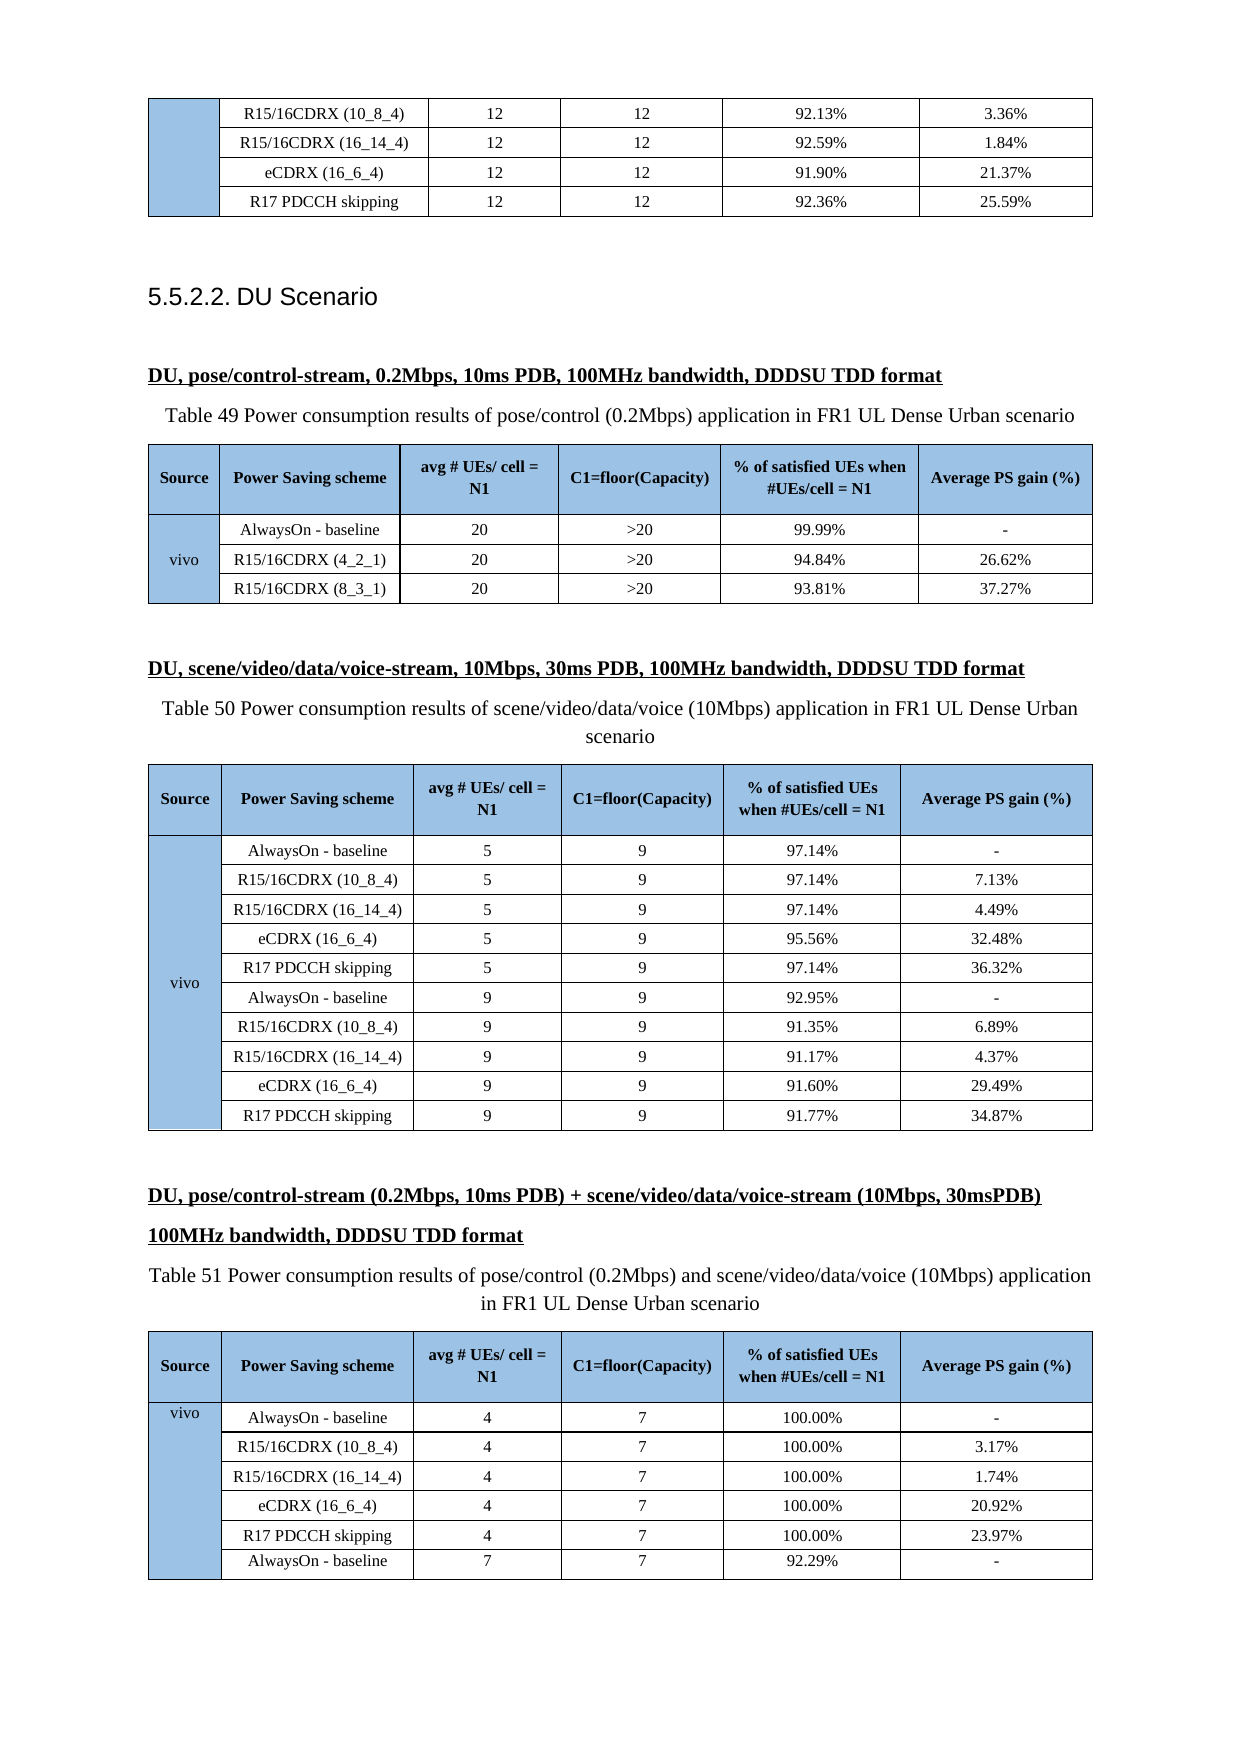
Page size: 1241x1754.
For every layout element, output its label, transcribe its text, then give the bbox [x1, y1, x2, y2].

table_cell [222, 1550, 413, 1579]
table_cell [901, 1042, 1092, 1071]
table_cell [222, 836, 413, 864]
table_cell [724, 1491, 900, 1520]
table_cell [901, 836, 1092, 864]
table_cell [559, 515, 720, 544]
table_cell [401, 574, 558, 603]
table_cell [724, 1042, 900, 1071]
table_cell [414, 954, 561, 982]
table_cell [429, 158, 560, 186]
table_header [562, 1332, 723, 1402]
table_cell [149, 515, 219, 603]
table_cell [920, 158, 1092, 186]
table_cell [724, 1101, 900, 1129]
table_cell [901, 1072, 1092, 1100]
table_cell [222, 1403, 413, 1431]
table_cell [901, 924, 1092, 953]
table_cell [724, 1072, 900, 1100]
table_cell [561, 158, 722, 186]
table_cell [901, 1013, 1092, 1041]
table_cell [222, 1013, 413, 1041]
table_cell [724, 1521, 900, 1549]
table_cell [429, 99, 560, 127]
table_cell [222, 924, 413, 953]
text DU, scene/video/data/voice-stream, 10Mbps, 30ms PDB, 100MHz bandwidth, DDDSU TDD format [148, 656, 1092, 680]
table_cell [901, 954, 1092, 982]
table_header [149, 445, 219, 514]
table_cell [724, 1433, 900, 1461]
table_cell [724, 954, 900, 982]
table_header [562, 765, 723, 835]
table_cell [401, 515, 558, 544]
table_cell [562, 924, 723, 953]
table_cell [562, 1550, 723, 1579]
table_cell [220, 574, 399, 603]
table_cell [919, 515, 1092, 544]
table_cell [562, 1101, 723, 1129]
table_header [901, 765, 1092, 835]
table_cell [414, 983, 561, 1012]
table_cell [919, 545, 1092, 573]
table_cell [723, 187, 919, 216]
text DU, pose/control-stream, 0.2Mbps, 10ms PDB, 100MHz bandwidth, DDDSU TDD format [148, 363, 1092, 387]
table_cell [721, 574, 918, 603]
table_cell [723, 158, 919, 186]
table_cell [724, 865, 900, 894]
text Table 49 Power consumption results of pose/control (0.2Mbps) application in FR1 UL Dense Urban scenario [148, 403, 1092, 427]
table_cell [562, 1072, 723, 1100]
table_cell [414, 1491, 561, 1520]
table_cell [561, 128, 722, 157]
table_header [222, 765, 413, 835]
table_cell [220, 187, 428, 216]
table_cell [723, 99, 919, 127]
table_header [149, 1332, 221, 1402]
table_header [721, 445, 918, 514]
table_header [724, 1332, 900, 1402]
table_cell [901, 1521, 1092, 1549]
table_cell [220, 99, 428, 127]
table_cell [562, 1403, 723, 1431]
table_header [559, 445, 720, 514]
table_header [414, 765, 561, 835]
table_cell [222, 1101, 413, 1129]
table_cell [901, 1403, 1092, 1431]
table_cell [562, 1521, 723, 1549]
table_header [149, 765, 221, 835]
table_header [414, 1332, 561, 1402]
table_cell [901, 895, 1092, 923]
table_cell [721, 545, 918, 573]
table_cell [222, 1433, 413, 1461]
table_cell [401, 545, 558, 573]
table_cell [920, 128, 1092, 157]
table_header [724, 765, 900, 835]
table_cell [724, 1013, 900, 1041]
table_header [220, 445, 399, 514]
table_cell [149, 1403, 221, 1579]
text DU, pose/control-stream (0.2Mbps, 10ms PDB) + scene/video/data/voice-stream (10Mbps, 30msPDB) [148, 1183, 1092, 1207]
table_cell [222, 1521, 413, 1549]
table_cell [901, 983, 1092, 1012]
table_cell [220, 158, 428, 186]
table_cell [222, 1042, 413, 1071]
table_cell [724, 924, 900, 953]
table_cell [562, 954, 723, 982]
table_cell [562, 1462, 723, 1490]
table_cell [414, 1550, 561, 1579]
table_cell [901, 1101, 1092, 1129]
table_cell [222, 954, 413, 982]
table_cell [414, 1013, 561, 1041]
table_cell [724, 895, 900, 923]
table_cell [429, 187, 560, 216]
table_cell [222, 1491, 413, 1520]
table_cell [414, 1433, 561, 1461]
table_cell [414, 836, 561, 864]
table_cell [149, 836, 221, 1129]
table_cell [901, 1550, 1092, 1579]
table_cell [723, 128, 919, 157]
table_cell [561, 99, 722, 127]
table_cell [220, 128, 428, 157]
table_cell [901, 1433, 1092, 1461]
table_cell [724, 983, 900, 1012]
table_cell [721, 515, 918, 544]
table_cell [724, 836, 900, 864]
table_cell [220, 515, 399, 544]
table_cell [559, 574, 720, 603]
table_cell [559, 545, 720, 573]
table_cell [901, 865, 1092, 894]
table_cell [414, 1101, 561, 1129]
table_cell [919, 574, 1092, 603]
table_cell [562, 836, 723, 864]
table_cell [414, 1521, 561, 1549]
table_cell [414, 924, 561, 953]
text Table 50 Power consumption results of scene/video/data/voice (10Mbps) application in FR1 UL Dense Urban scenario [148, 696, 1092, 748]
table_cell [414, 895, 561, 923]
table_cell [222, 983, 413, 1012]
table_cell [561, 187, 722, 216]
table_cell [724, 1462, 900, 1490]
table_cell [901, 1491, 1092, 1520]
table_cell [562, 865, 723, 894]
list DU Scenario [148, 282, 1092, 311]
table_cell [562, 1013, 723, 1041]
text 100MHz bandwidth, DDDSU TDD format [148, 1223, 1092, 1247]
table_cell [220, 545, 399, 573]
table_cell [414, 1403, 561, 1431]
text Table 51 Power consumption results of pose/control (0.2Mbps) and scene/video/data/voice (10Mbps) application in FR1 UL Dense Urban scenario [148, 1263, 1092, 1315]
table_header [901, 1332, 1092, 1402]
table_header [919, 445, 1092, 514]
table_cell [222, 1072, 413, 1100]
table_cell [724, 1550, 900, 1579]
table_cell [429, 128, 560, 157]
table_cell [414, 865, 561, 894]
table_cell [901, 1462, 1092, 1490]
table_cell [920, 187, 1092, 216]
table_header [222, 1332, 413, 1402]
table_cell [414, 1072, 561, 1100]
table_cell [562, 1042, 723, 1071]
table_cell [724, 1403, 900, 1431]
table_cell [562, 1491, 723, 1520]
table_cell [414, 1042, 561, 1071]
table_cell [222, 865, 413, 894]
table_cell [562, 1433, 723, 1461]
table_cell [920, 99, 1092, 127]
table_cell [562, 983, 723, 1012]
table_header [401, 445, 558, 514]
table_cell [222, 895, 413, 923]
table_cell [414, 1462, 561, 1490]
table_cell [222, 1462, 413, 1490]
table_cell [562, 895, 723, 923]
